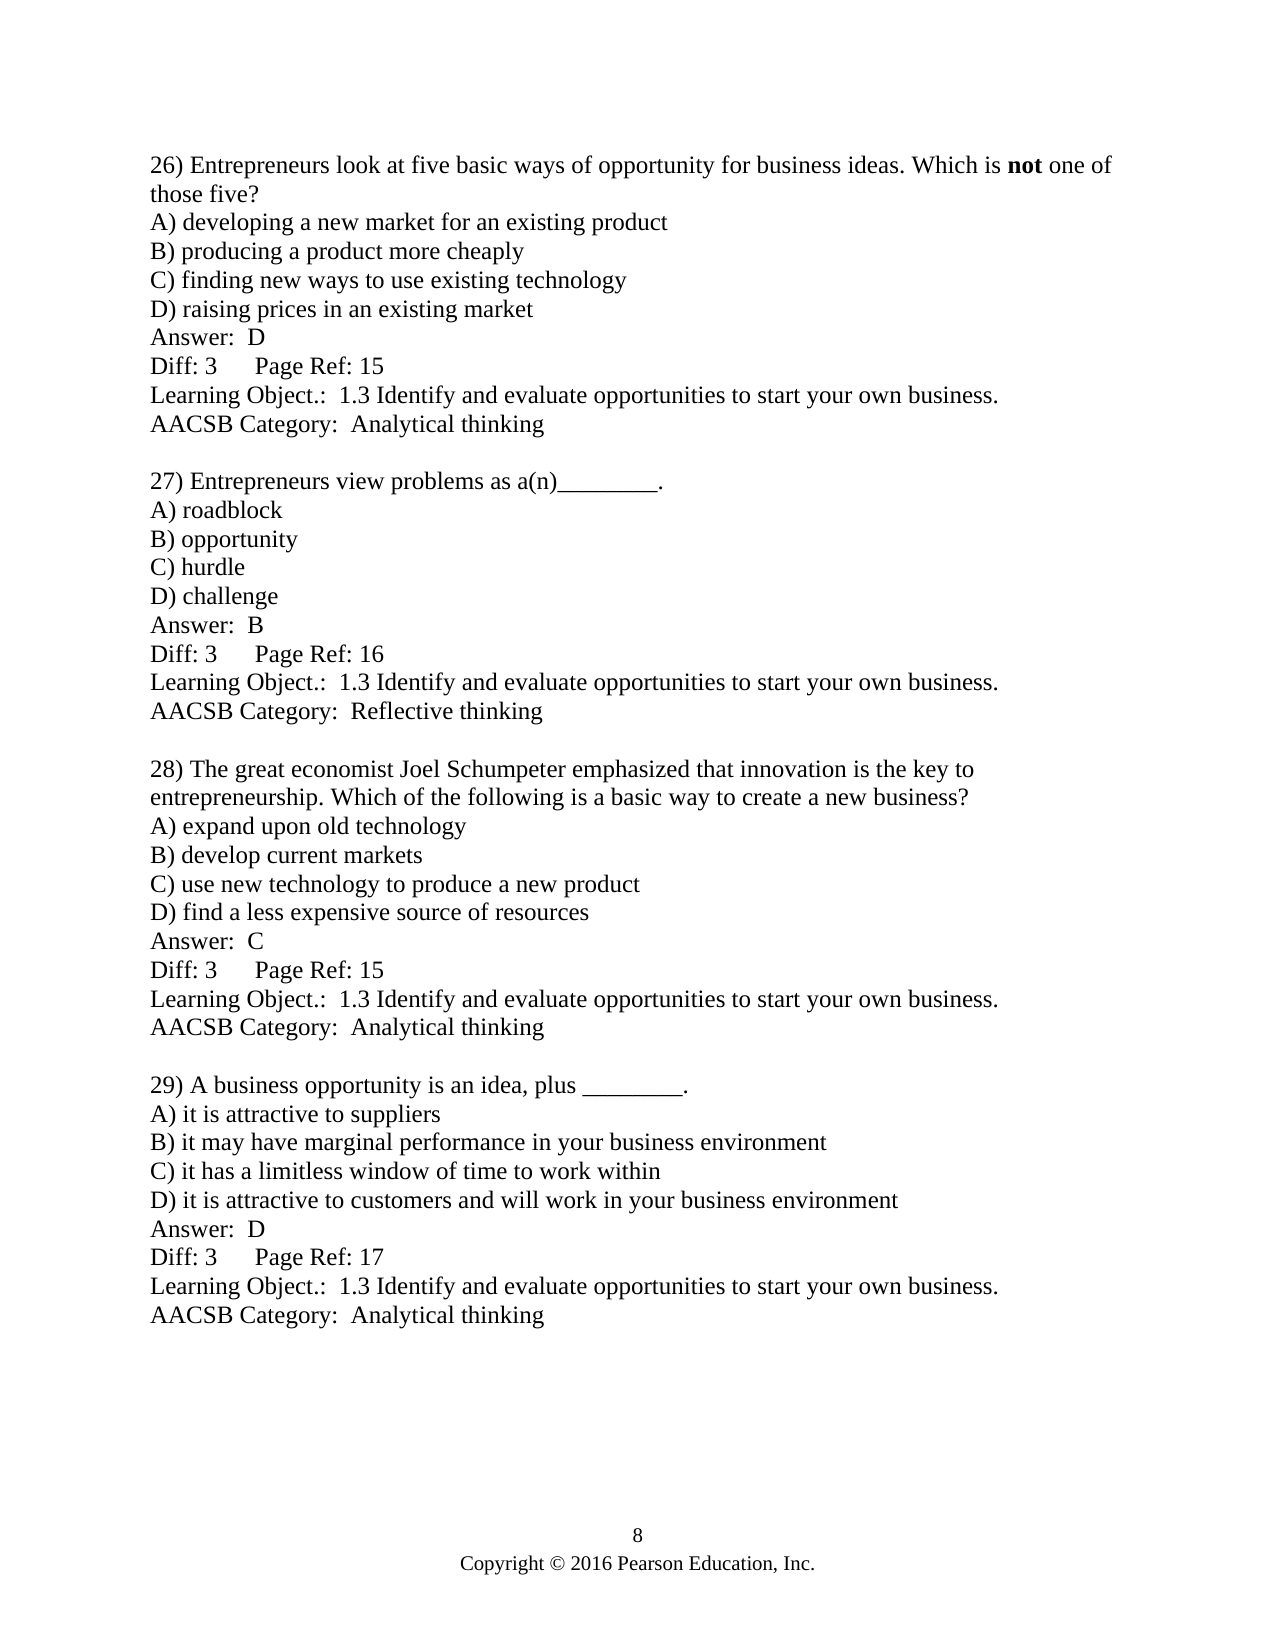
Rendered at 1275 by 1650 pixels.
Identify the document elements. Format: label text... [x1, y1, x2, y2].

text A) developing a new market for an existing product [150, 207, 1125, 236]
text B) opportunity [150, 524, 1125, 552]
text Answer: B [150, 610, 1125, 639]
text 26) Entrepreneurs look at five basic ways of opportunity for business ideas. Which is not one of those five? [150, 150, 1125, 207]
text AACSB Category: Analytical thinking [150, 409, 1125, 437]
text D) challenge [150, 581, 1125, 610]
text AACSB Category: Analytical thinking [150, 1300, 1125, 1329]
text Diff: 3 Page Ref: 15 [150, 351, 1125, 380]
text Learning Object.: 1.3 Identify and evaluate opportunities to start your own business. [150, 667, 1125, 696]
text B) develop current markets [150, 840, 1125, 869]
text Learning Object.: 1.3 Identify and evaluate opportunities to start your own business. [150, 984, 1125, 1012]
text 29) A business opportunity is an idea, plus ________. [150, 1070, 1125, 1099]
text Answer: D [150, 1214, 1125, 1242]
text B) it may have marginal performance in your business environment [150, 1127, 1125, 1156]
text D) it is attractive to customers and will work in your business environment [150, 1185, 1125, 1214]
text C) it has a limitless window of time to work within [150, 1156, 1125, 1185]
text B) producing a product more cheaply [150, 236, 1125, 265]
text Diff: 3 Page Ref: 16 [150, 639, 1125, 667]
text AACSB Category: Analytical thinking [150, 1012, 1125, 1041]
text A) roadblock [150, 495, 1125, 524]
text A) expand upon old technology [150, 811, 1125, 840]
text C) use new technology to produce a new product [150, 869, 1125, 897]
text A) it is attractive to suppliers [150, 1099, 1125, 1127]
text Learning Object.: 1.3 Identify and evaluate opportunities to start your own business. [150, 380, 1125, 409]
text D) find a less expensive source of resources [150, 897, 1125, 926]
text Diff: 3 Page Ref: 15 [150, 955, 1125, 984]
text Answer: C [150, 926, 1125, 955]
text C) finding new ways to use existing technology [150, 265, 1125, 294]
text Learning Object.: 1.3 Identify and evaluate opportunities to start your own business. [150, 1271, 1125, 1300]
text Diff: 3 Page Ref: 17 [150, 1242, 1125, 1271]
text D) raising prices in an existing market [150, 294, 1125, 322]
text C) hurdle [150, 552, 1125, 581]
text Answer: D [150, 322, 1125, 351]
text 28) The great economist Joel Schumpeter emphasized that innovation is the key to entrepreneurship. Which of the following is a basic way to create a new business? [150, 754, 1125, 811]
text 27) Entrepreneurs view problems as a(n)________. [150, 466, 1125, 495]
text AACSB Category: Reflective thinking [150, 696, 1125, 725]
